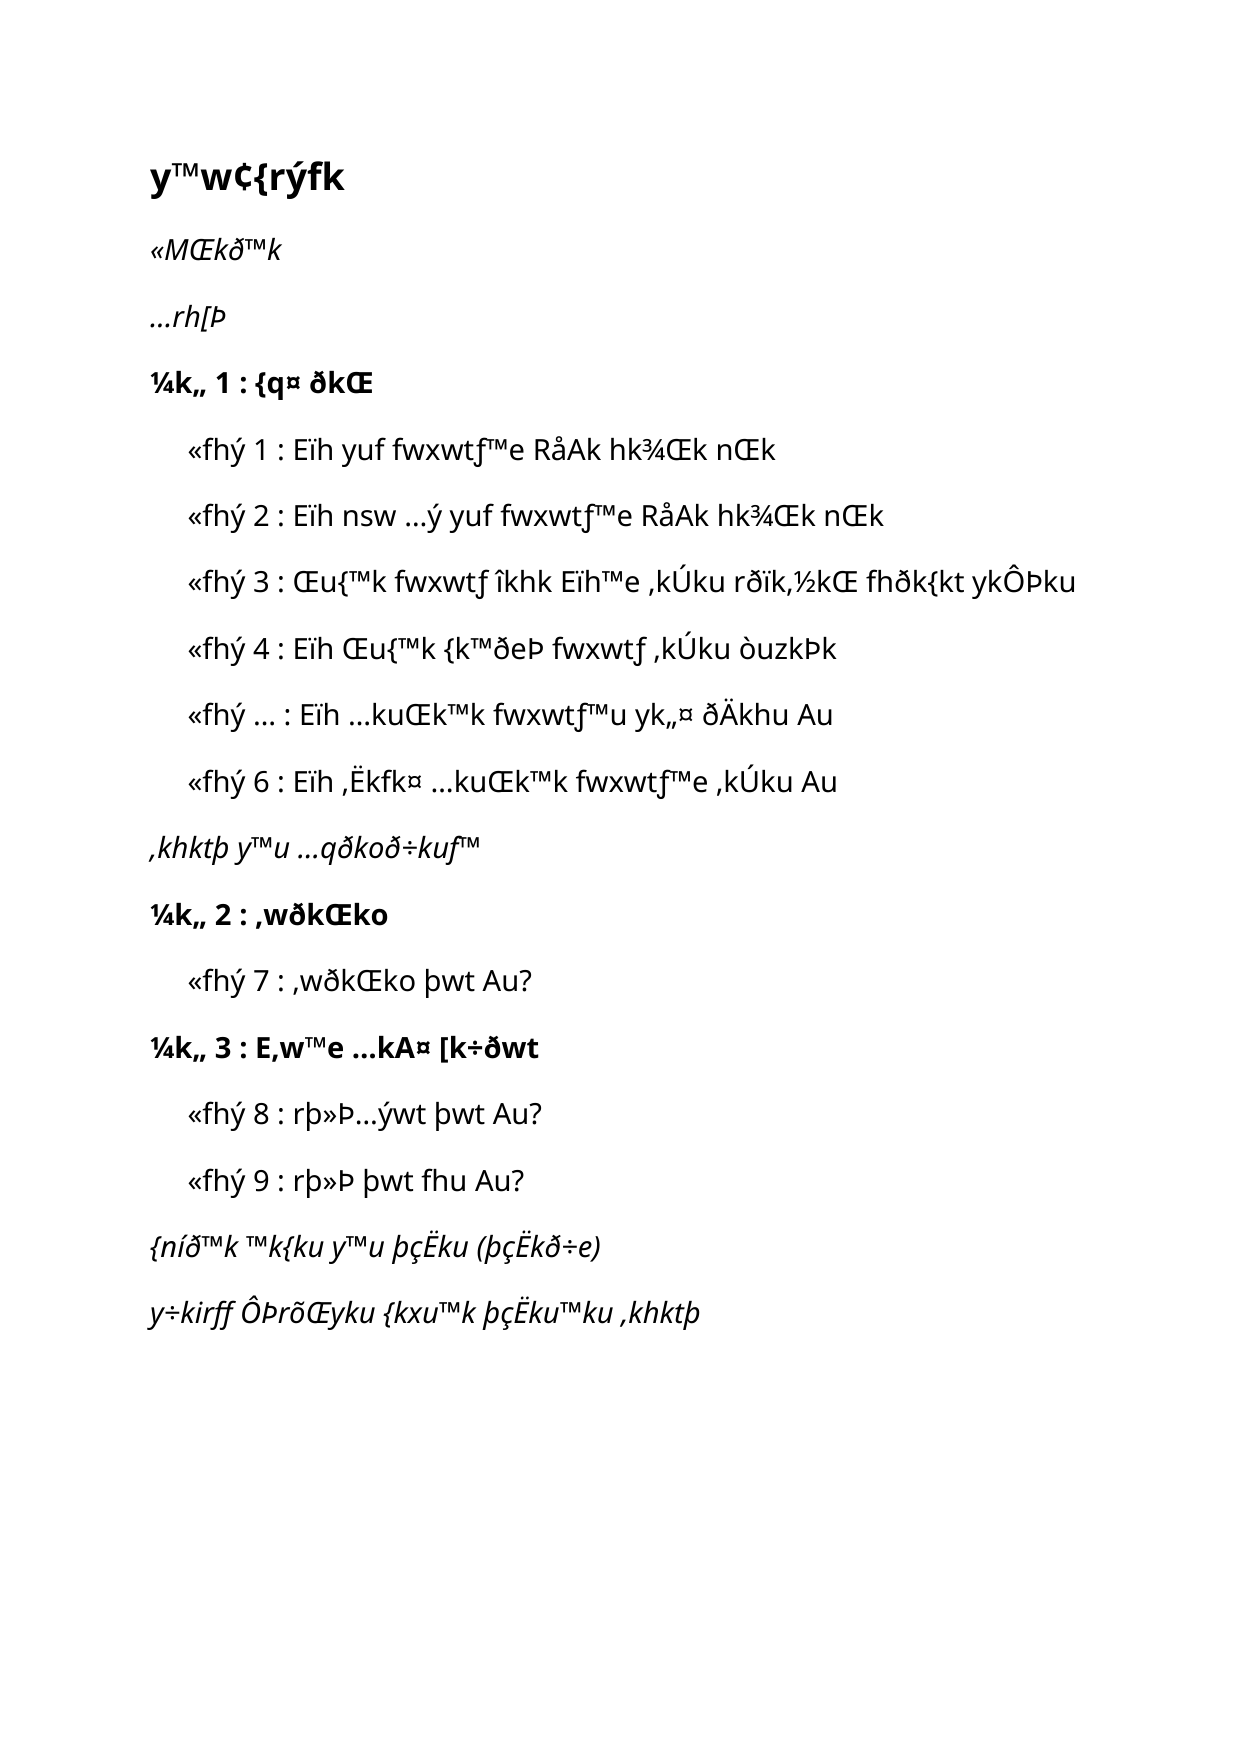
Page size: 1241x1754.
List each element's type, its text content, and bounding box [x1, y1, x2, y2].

text ¼k„ 2 : ‚wðkŒko [150, 894, 1090, 934]
text ¼k„ 3 : E‚w™e …kA¤ [k÷ðwt [150, 1027, 1090, 1067]
text «fhý 7 : ‚wðkŒko þwt Au? [187, 961, 1090, 1000]
text …rh[Þ [150, 296, 1090, 336]
text «fhý 4 : Eïh Œu{™k {k™ðeÞ fwxwtƒ ‚kÚku òuzkÞk [187, 628, 1090, 668]
text y™w¢{rýfk [150, 150, 1090, 201]
text {níð™k ™k{ku y™u þçËku (þçËkð÷e) [150, 1226, 1090, 1266]
text ¼k„ 1 : {q¤ ðkŒ [150, 362, 1090, 402]
text «fhý 2 : Eïh nsw …ý yuf fwxwtƒ™e RåAk hk¾Œk nŒk [187, 495, 1090, 535]
text «fhý 9 : rþ»Þ þwt fhu Au? [187, 1160, 1090, 1199]
text «fhý 1 : Eïh yuf fwxwtƒ™e RåAk hk¾Œk nŒk [187, 429, 1090, 468]
text y÷kirff ÔÞrõŒyku {kxu™k þçËku™ku ‚khktþ [150, 1293, 1090, 1332]
text «fhý 8 : rþ»Þ…ýwt þwt Au? [187, 1093, 1090, 1133]
text ‚khktþ y™u …qðkoð÷kuf™ [150, 828, 1090, 867]
text «MŒkð™k [150, 229, 1090, 269]
text «fhý 3 : Œu{™k fwxwtƒ îkhk Eïh™e ‚kÚku rðïk‚½kŒ fhðk{kt ykÔÞku [187, 562, 1090, 601]
text «fhý … : Eïh …kuŒk™k fwxwtƒ™u yk„¤ ðÄkhu Au [187, 695, 1090, 734]
text «fhý 6 : Eïh ‚Ëkfk¤ …kuŒk™k fwxwtƒ™e ‚kÚku Au [187, 761, 1090, 801]
